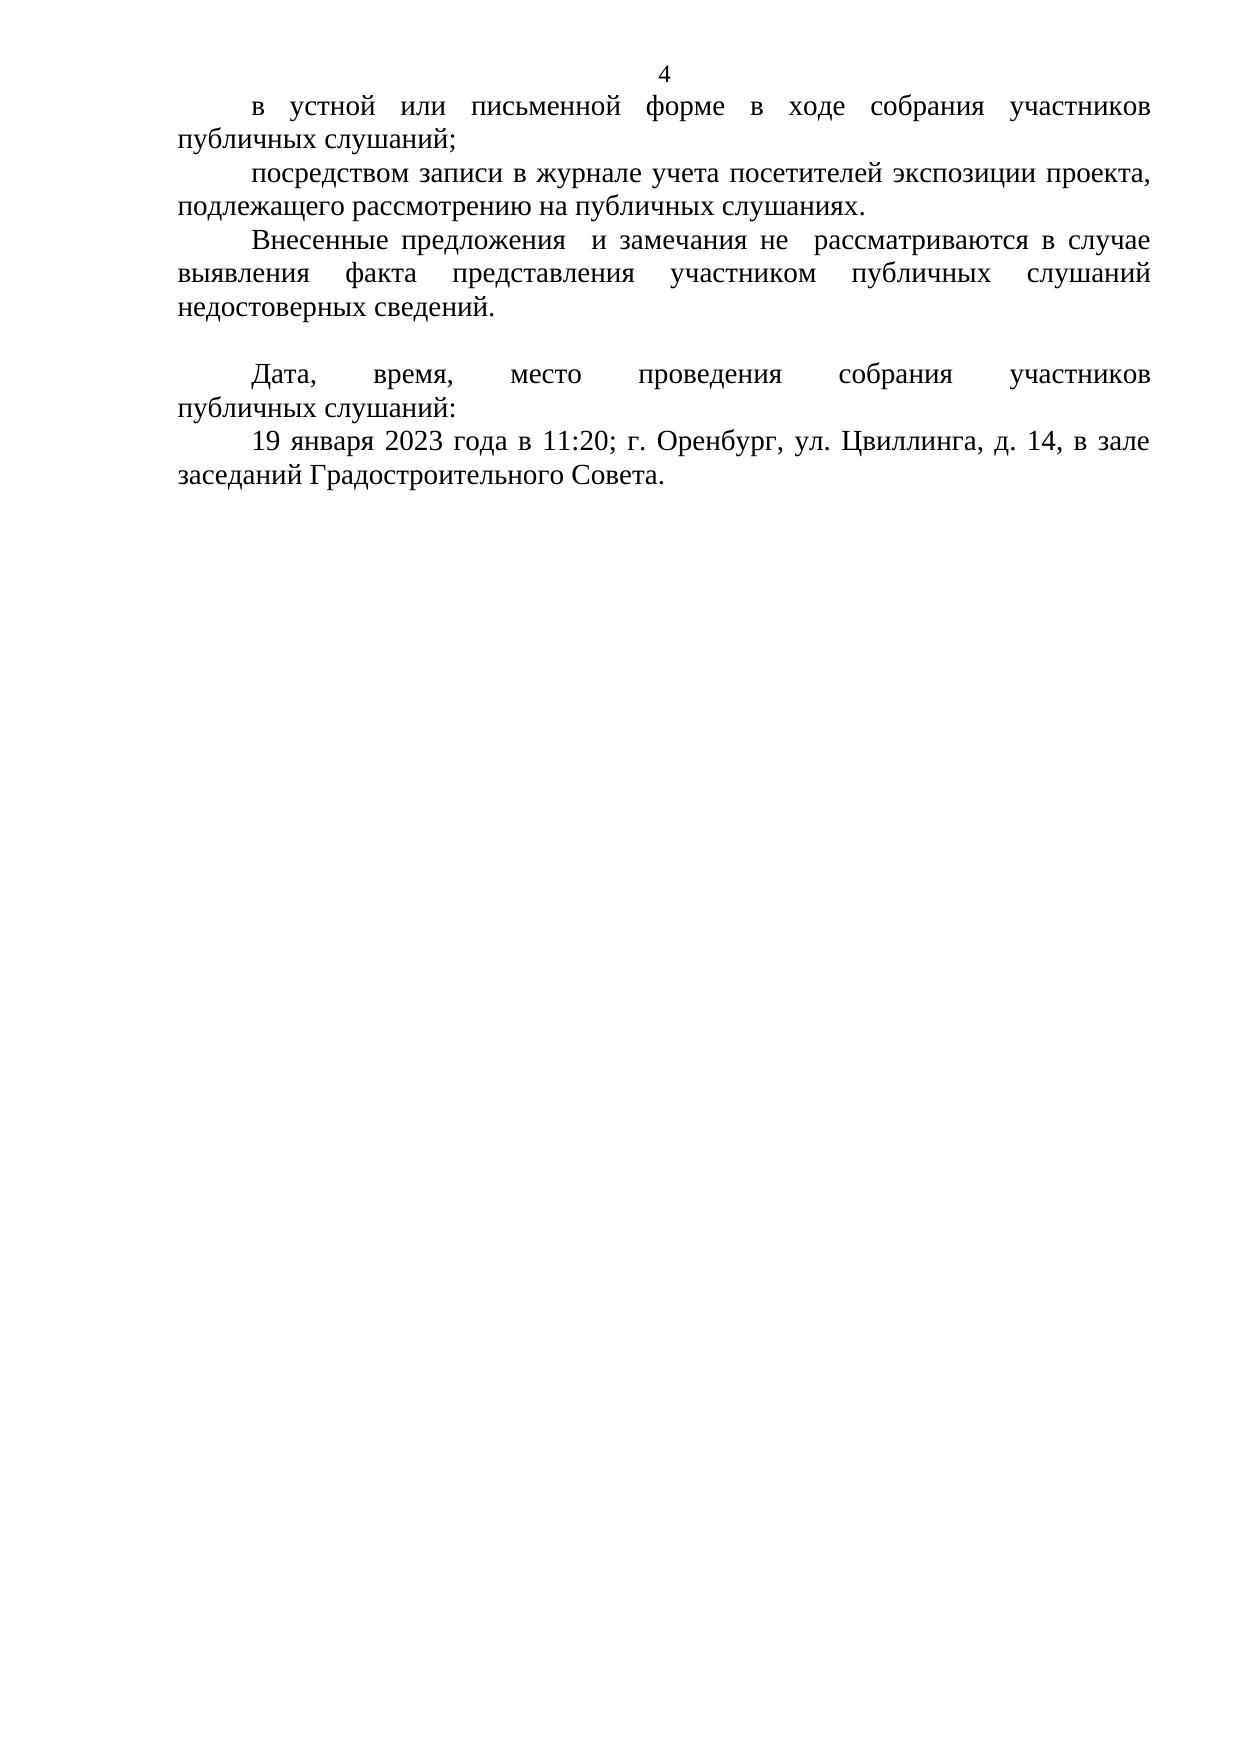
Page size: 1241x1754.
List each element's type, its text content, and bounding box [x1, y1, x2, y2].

text Дата, время, место проведения собрания участников публичных слушаний: [177, 356, 1152, 423]
text в устной или письменной форме в ходе собрания участников публичных слушаний; [177, 88, 1152, 155]
text Внесенные предложения и замечания не рассматриваются в случае выявления факта представления участником публичных слушаний недостоверных сведений. [177, 222, 1152, 323]
text посредством записи в журнале учета посетителей экспозиции проекта, подлежащего рассмотрению на публичных слушаниях. [177, 155, 1152, 222]
text 19 января 2023 года в 11:20; г. Оренбург, ул. Цвиллинга, д. 14, в зале заседаний Градостроительного Совета. [177, 423, 1152, 490]
